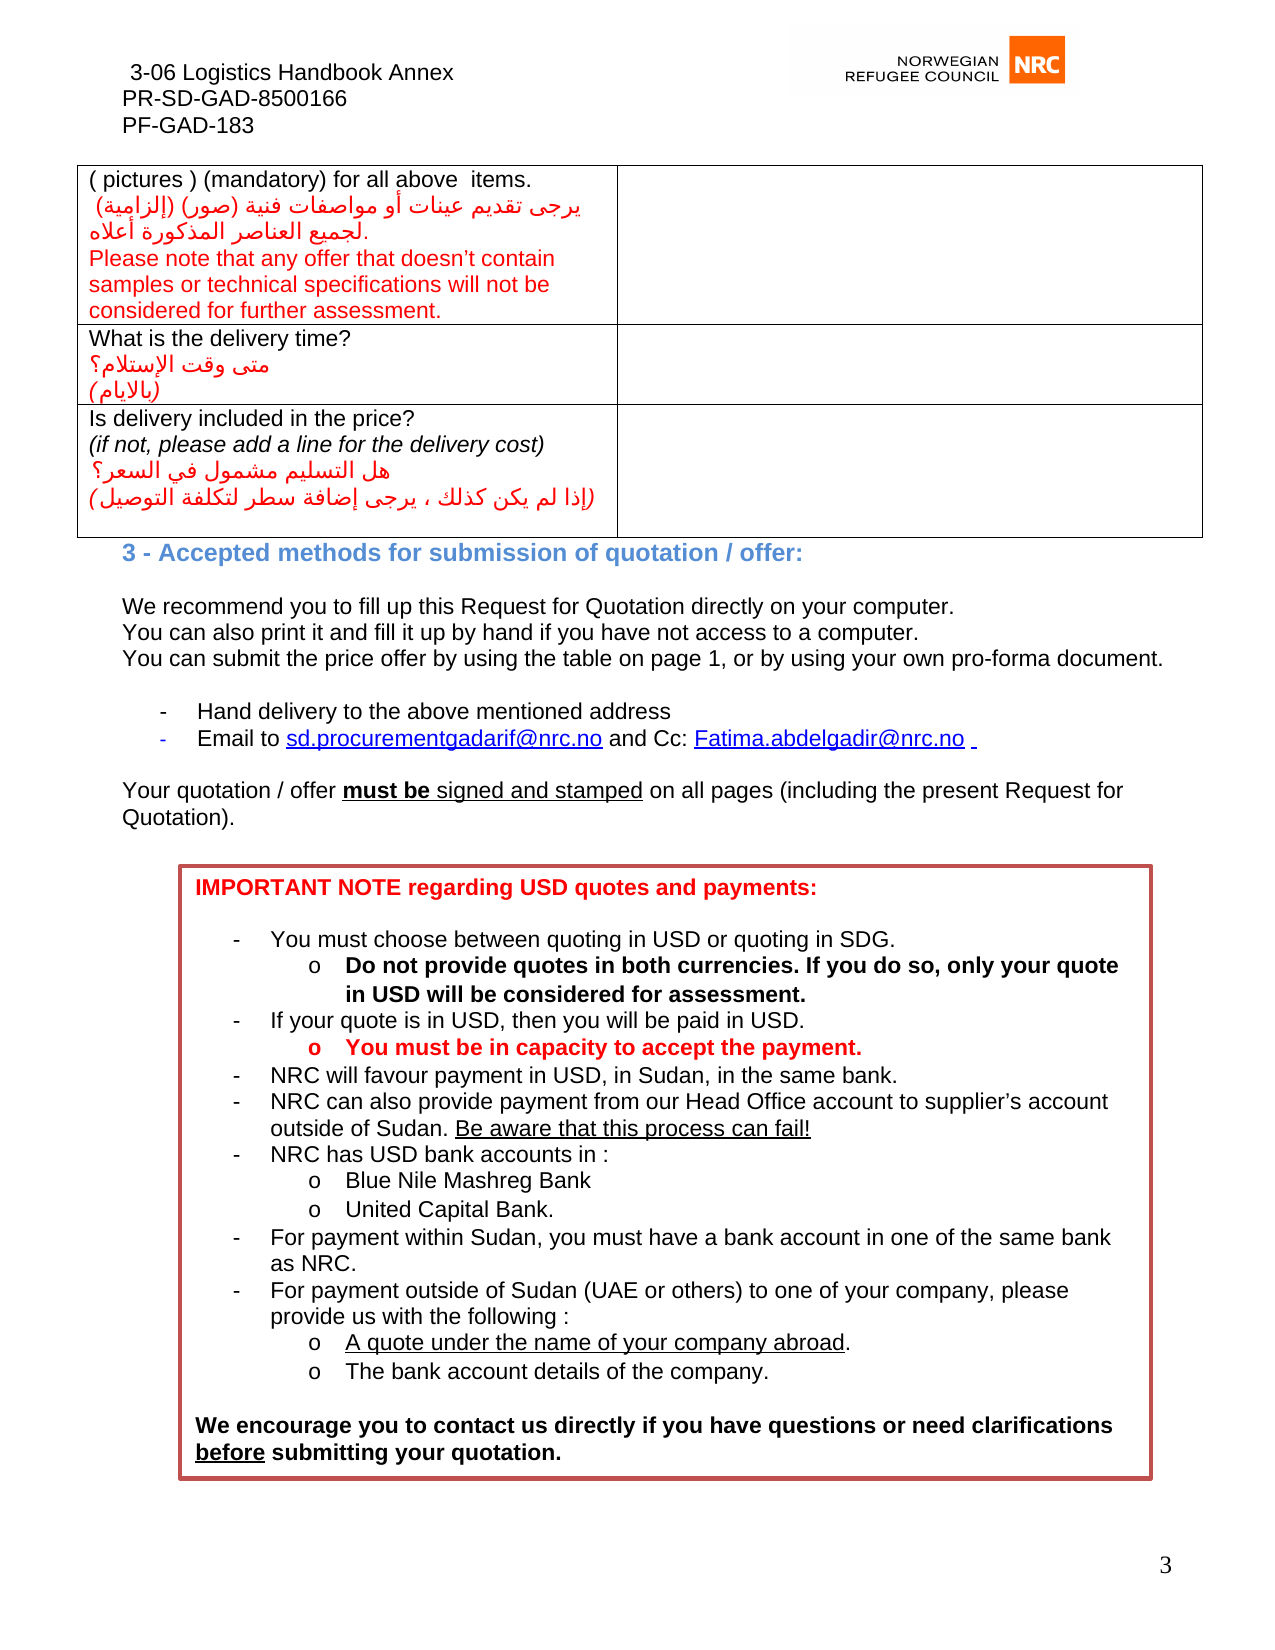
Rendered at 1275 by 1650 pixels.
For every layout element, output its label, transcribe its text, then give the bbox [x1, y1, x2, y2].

table_cell Is delivery included in the price? (if not, please add a line for the delivery cost) هل التسليم مشمول في السعر؟ (إذا لم يكن كذلك ، يرجى إضافة سطر لتكلفة التوصيل) [78, 405, 617, 537]
text 3 - Accepted methods for submission of quotation / offer: [122, 538, 1172, 566]
text We recommend you to fill up this Request for Quotation directly on your computer. [122, 593, 1172, 619]
list Email to sd.procurementgadarif@nrc.no and Cc: Fatima.abdelgadir@nrc.no [159, 724, 1172, 751]
table_cell [618, 405, 1202, 537]
list Hand delivery to the above mentioned address [159, 698, 1172, 724]
text Your quotation / offer must be signed and stamped on all pages (including the present Request for Quotation). [122, 777, 1172, 830]
text You can also print it and fill it up by hand if you have not access to a computer. [122, 619, 1172, 645]
table_cell What is the delivery time? متى وقت الإستلام؟ (بالايام) [78, 325, 617, 404]
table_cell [78, 166, 617, 324]
text You can submit the price offer by using the table on page 1, or by using your own pro-forma document. [122, 645, 1172, 672]
table_cell [618, 325, 1202, 404]
table_cell [618, 166, 1202, 324]
